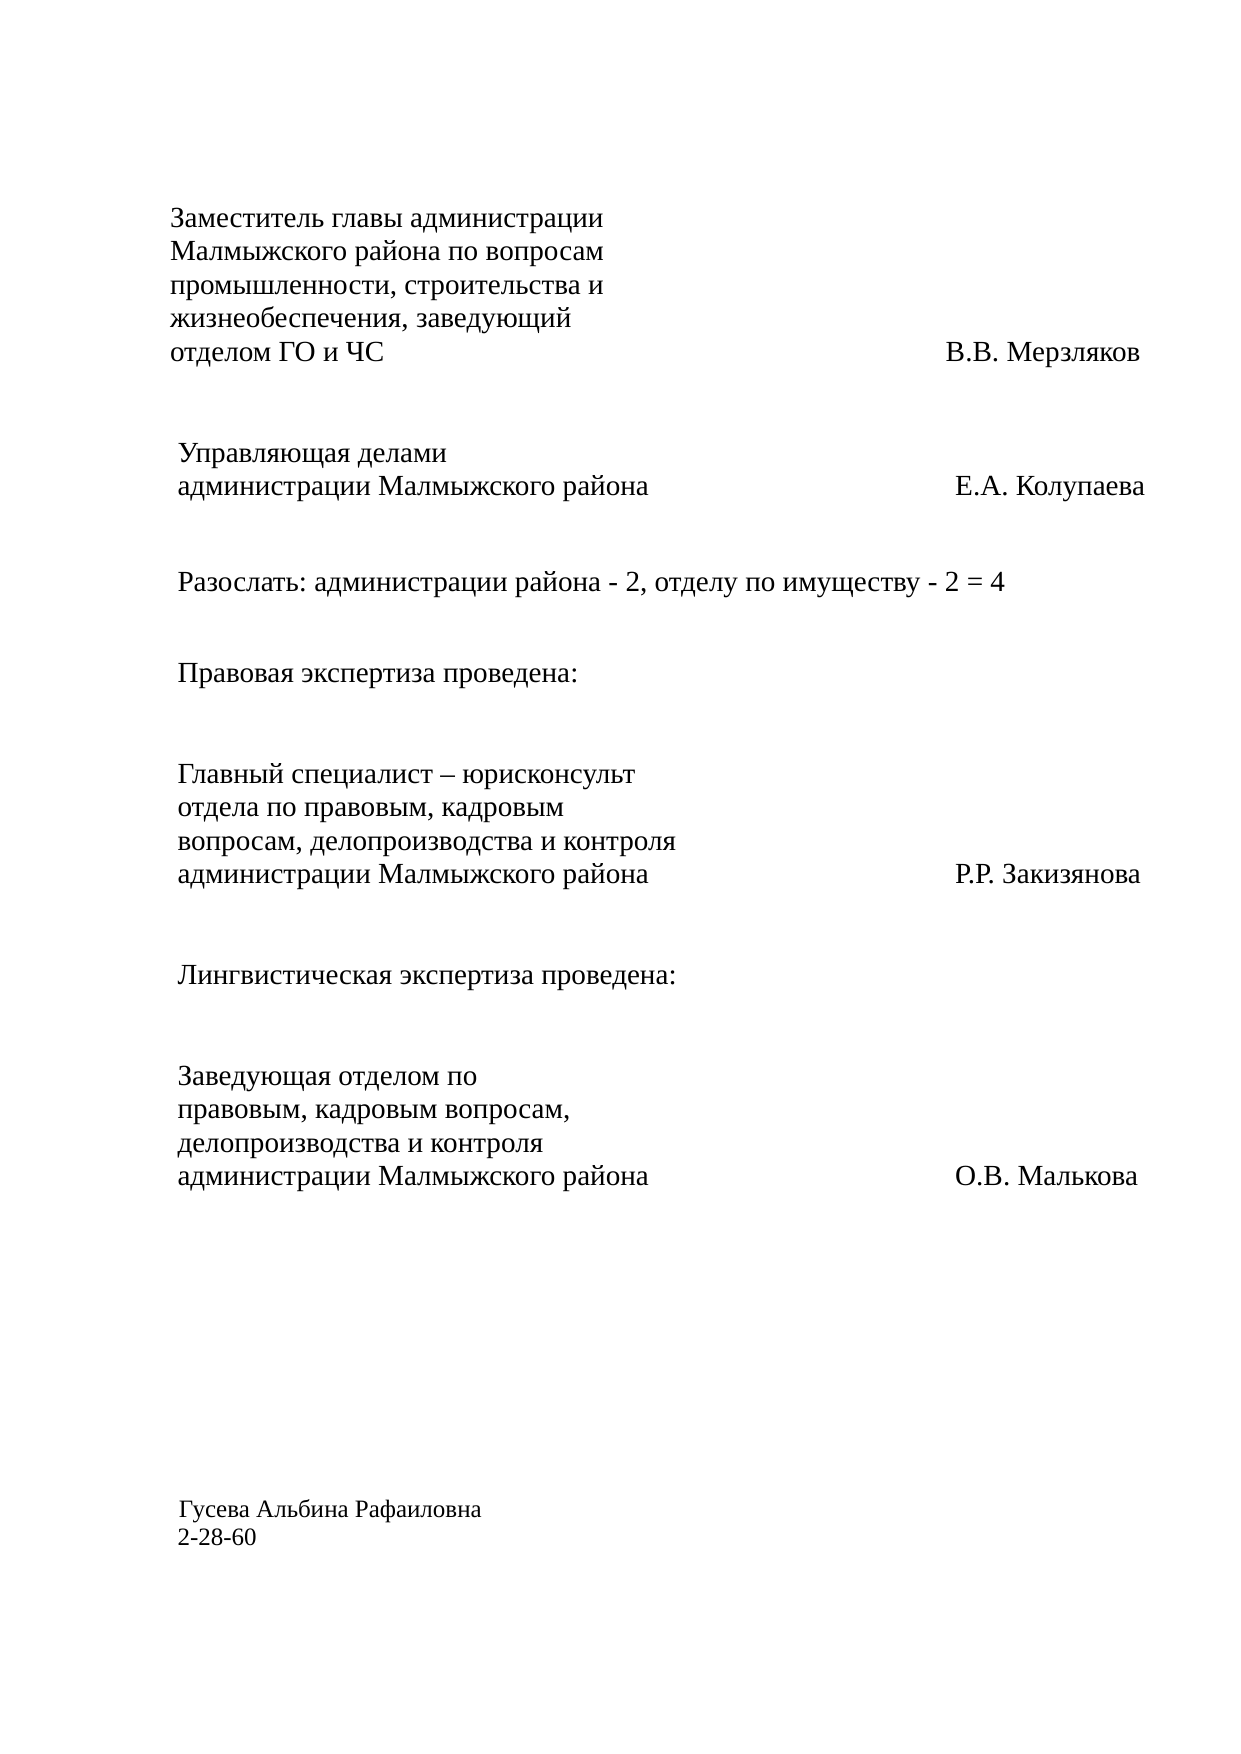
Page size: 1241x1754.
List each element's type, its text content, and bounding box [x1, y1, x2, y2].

text Разослать: администрации района - 2, отделу по имуществу - 2 = 4 [177, 564, 1152, 598]
text отдела по правовым, кадровым [177, 789, 1152, 823]
text администрации Малмыжского района О.В. Малькова [177, 1158, 1152, 1192]
text администрации Малмыжского района Р.Р. Закизянова [177, 856, 1152, 890]
text промышленности, строительства и [162, 267, 1152, 301]
text Малмыжского района по вопросам [162, 233, 1152, 267]
text Правовая экспертиза проведена: [177, 655, 1152, 689]
text Управляющая делами [177, 435, 1152, 468]
text Заместитель главы администрации [162, 200, 1152, 233]
text Гусева Альбина Рафаиловна [179, 1494, 1152, 1522]
text правовым, кадровым вопросам, [177, 1091, 1152, 1125]
text вопросам, делопроизводства и контроля [177, 823, 1152, 856]
text Лингвистическая экспертиза проведена: [177, 957, 1152, 991]
text Главный специалист – юрисконсульт [177, 756, 1152, 789]
text администрации Малмыжского района Е.А. Колупаева [177, 468, 1152, 502]
text делопроизводства и контроля [177, 1125, 1152, 1158]
text Заведующая отделом по [177, 1058, 1152, 1091]
text 2-28-60 [177, 1522, 1152, 1551]
text жизнеобеспечения, заведующий [162, 301, 1152, 334]
text отделом ГО и ЧС В.В. Мерзляков [162, 334, 1152, 368]
